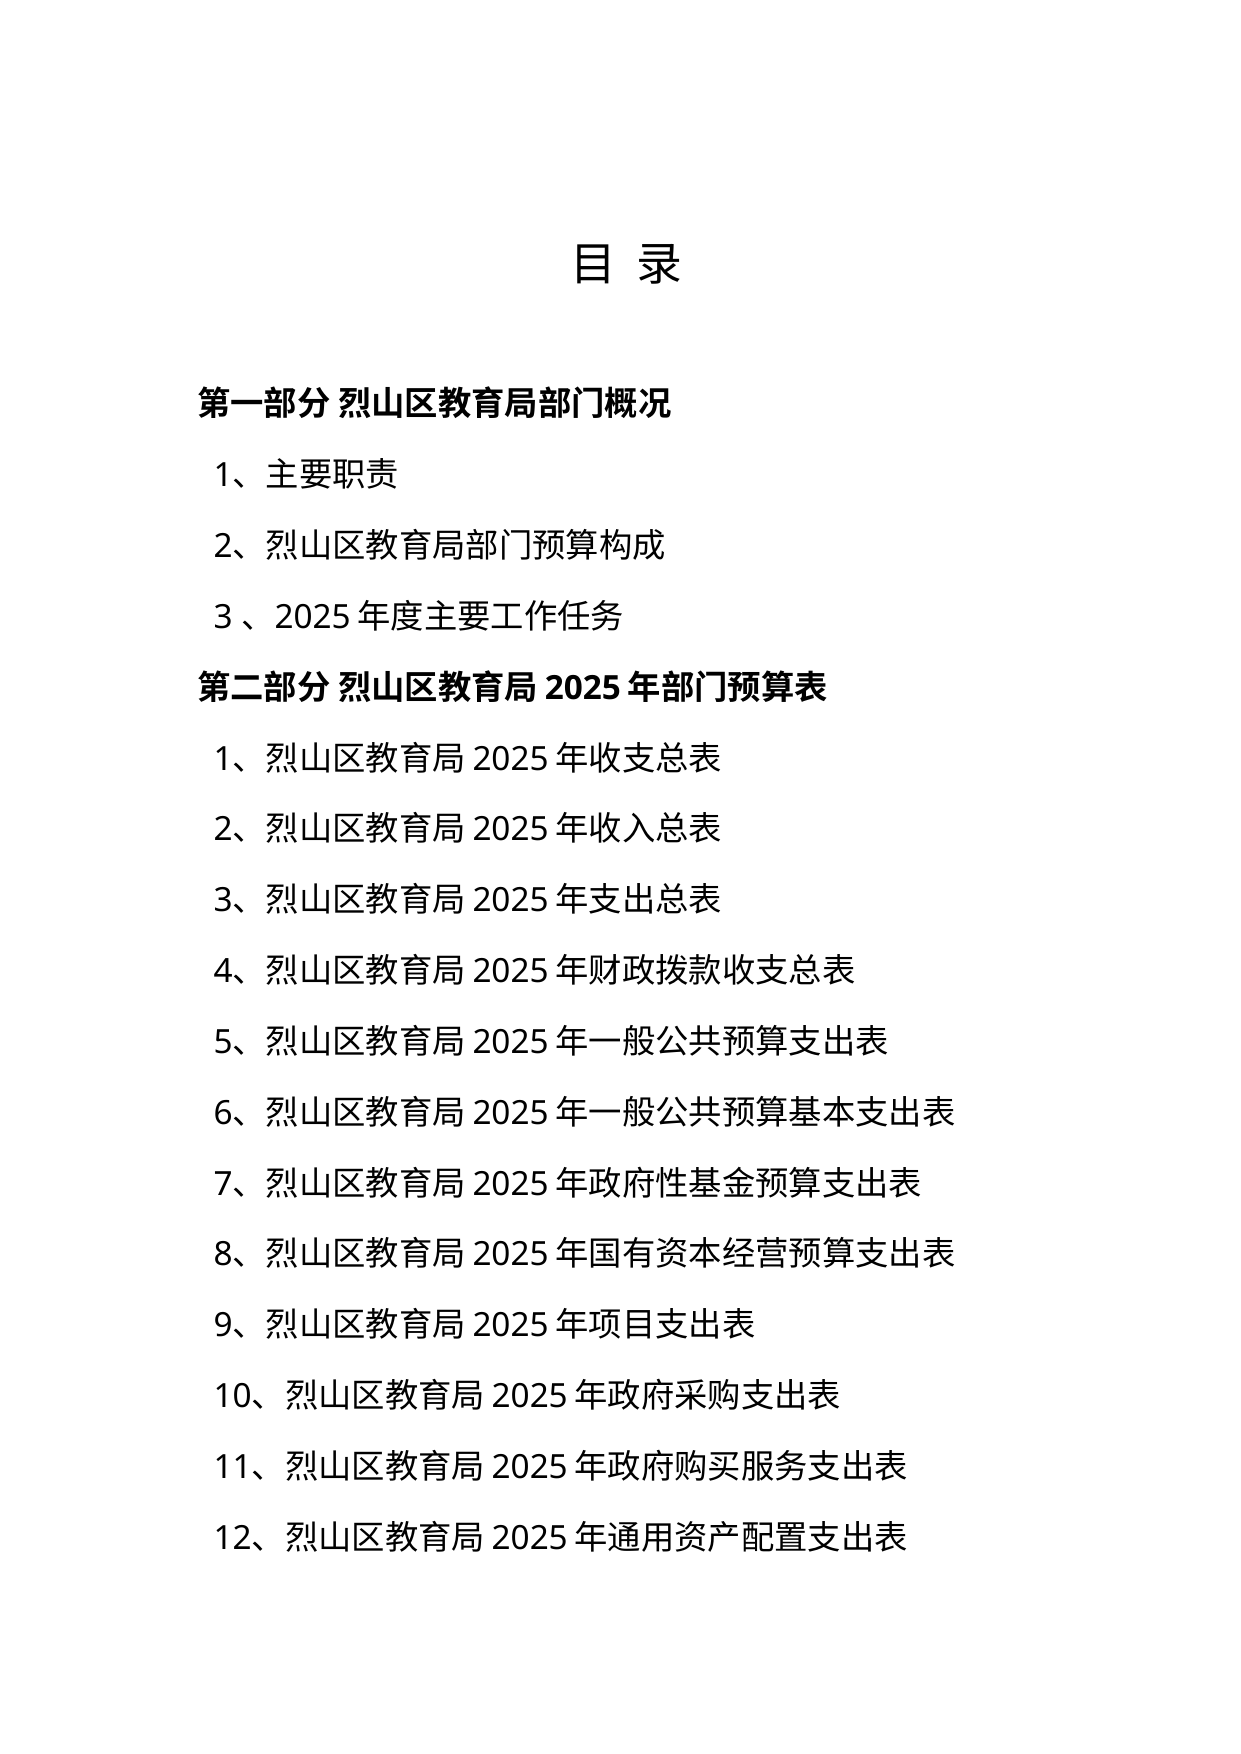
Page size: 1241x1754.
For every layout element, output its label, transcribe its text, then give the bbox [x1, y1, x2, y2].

text 目 录 [130, 233, 1122, 292]
text 3、烈山区教育局2025年支出总表 [130, 878, 1122, 920]
text 2、烈山区教育局部门预算构成 [130, 524, 1122, 566]
text 12、烈山区教育局2025年通用资产配置支出表 [130, 1516, 1122, 1557]
text 3 、2025年度主要工作任务 [130, 595, 1122, 637]
text 11、烈山区教育局2025年政府购买服务支出表 [130, 1445, 1122, 1487]
text 1、烈山区教育局2025年收支总表 [130, 737, 1122, 778]
text 第一部分 烈山区教育局部门概况 [130, 382, 1122, 424]
text 5、烈山区教育局2025年一般公共预算支出表 [130, 1020, 1122, 1062]
text 9、烈山区教育局2025年项目支出表 [130, 1303, 1122, 1345]
text 10、烈山区教育局2025年政府采购支出表 [130, 1374, 1122, 1416]
text 1、主要职责 [130, 453, 1122, 495]
text 6、烈山区教育局2025年一般公共预算基本支出表 [130, 1091, 1122, 1132]
text 第二部分 烈山区教育局2025年部门预算表 [130, 666, 1122, 707]
text 7、烈山区教育局2025年政府性基金预算支出表 [130, 1162, 1122, 1203]
text 8、烈山区教育局2025年国有资本经营预算支出表 [130, 1232, 1122, 1274]
text 2、烈山区教育局2025年收入总表 [130, 807, 1122, 849]
text 4、烈山区教育局2025年财政拨款收支总表 [130, 949, 1122, 991]
